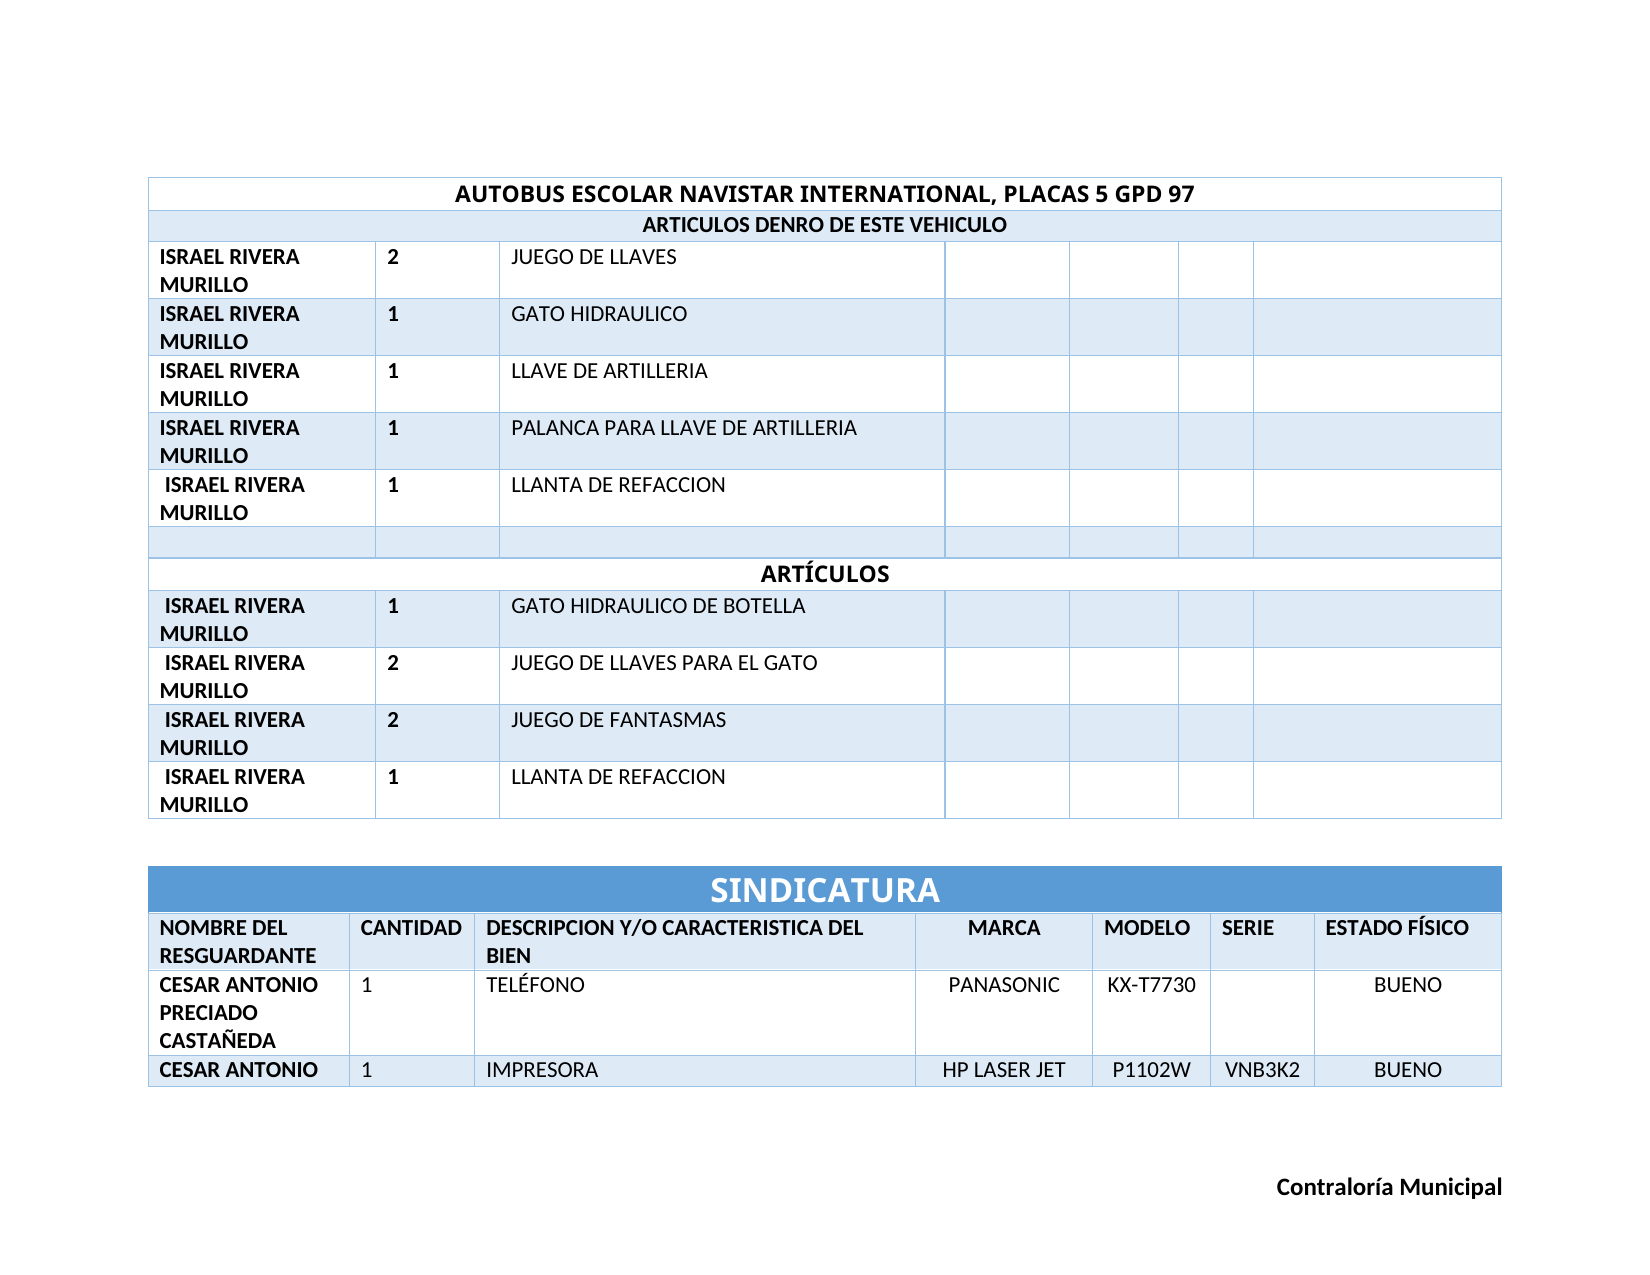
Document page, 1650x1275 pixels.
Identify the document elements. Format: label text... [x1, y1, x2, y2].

table_cell [1179, 705, 1253, 761]
table_cell [946, 470, 1069, 526]
table_cell [1179, 242, 1253, 298]
table_cell KX-T7730 [1093, 971, 1210, 1054]
table_cell IMPRESORA [475, 1056, 915, 1086]
table_cell 1 [350, 971, 474, 1054]
table_cell [1254, 762, 1501, 818]
table_cell [946, 705, 1069, 761]
table_cell [1070, 413, 1178, 469]
table_cell [500, 527, 944, 557]
table_cell 1 [350, 1056, 474, 1086]
table_cell ISRAEL RIVERA MURILLO [149, 299, 375, 355]
table_cell PALANCA PARA LLAVE DE ARTILLERIA [500, 413, 944, 469]
table_cell 2 [376, 242, 499, 298]
table_cell [946, 299, 1069, 355]
table_cell 1 [376, 413, 499, 469]
table_cell LLAVE DE ARTILLERIA [500, 356, 944, 412]
table_cell [1179, 762, 1253, 818]
table_cell [1254, 527, 1501, 557]
table_cell BUENO [1315, 1056, 1501, 1086]
table_cell MARCA [916, 914, 1092, 969]
table_cell [946, 356, 1069, 412]
table_cell [1070, 356, 1178, 412]
table_cell ARTICULOS DENRO DE ESTE VEHICULO [149, 211, 1501, 241]
table_cell ISRAEL RIVERA MURILLO [149, 470, 375, 526]
table_cell [1254, 356, 1501, 412]
table_cell 2 [376, 648, 499, 704]
table_cell [946, 413, 1069, 469]
table_cell [149, 527, 375, 557]
table_cell ISRAEL RIVERA MURILLO [149, 591, 375, 647]
table_cell GATO HIDRAULICO [500, 299, 944, 355]
table_cell TELÉFONO [475, 971, 915, 1054]
table_cell [946, 762, 1069, 818]
table_cell SERIE [1211, 914, 1314, 969]
table_cell 1 [376, 591, 499, 647]
table_cell [1070, 648, 1178, 704]
table_cell JUEGO DE LLAVES [500, 242, 944, 298]
table_cell [1254, 648, 1501, 704]
table_cell ISRAEL RIVERA MURILLO [149, 356, 375, 412]
table_cell [946, 242, 1069, 298]
table_cell CANTIDAD [350, 914, 474, 969]
table_cell [1179, 470, 1253, 526]
table_cell ESTADO FÍSICO [1315, 914, 1501, 969]
table_cell ISRAEL RIVERA MURILLO [149, 242, 375, 298]
table_cell NOMBRE DEL RESGUARDANTE [149, 914, 349, 969]
table_cell 1 [376, 762, 499, 818]
table_cell DESCRIPCION Y/O CARACTERISTICA DEL BIEN [475, 914, 915, 969]
table_cell JUEGO DE LLAVES PARA EL GATO [500, 648, 944, 704]
table_cell [1070, 299, 1178, 355]
table_cell 1 [376, 470, 499, 526]
table_cell [1070, 705, 1178, 761]
table_cell ISRAEL RIVERA MURILLO [149, 413, 375, 469]
table_cell [946, 648, 1069, 704]
table_cell [1070, 242, 1178, 298]
table_cell [1070, 527, 1178, 557]
table_cell [1179, 356, 1253, 412]
table_cell ISRAEL RIVERA MURILLO [149, 705, 375, 761]
table_cell VNB3K25406 [1211, 1056, 1314, 1086]
table_cell ISRAEL RIVERA MURILLO [149, 762, 375, 818]
table_cell [1179, 527, 1253, 557]
table_cell [946, 591, 1069, 647]
table_cell ARTÍCULOS [149, 559, 1501, 590]
table_cell GATO HIDRAULICO DE BOTELLA [500, 591, 944, 647]
table_cell [376, 527, 499, 557]
table_header SINDICATURA [149, 867, 1501, 912]
table_cell 1 [376, 299, 499, 355]
table_cell HP LASER JET [916, 1056, 1092, 1086]
table_cell LLANTA DE REFACCION [500, 762, 944, 818]
table_cell [1254, 470, 1501, 526]
table_cell [1211, 971, 1314, 1054]
table_cell [1254, 242, 1501, 298]
table_cell [1254, 413, 1501, 469]
table_cell [1179, 413, 1253, 469]
table_cell [1070, 470, 1178, 526]
table_cell [1070, 762, 1178, 818]
table_cell [1179, 591, 1253, 647]
table_cell P1102W [1093, 1056, 1210, 1086]
table_cell [1179, 299, 1253, 355]
table_cell LLANTA DE REFACCION [500, 470, 944, 526]
table_cell [1254, 591, 1501, 647]
table_cell 2 [376, 705, 499, 761]
table_cell ISRAEL RIVERA MURILLO [149, 648, 375, 704]
table_cell [1254, 705, 1501, 761]
table_cell 1 [376, 356, 499, 412]
table_cell AUTOBUS ESCOLAR NAVISTAR INTERNATIONAL, PLACAS 5 GPD 97 [149, 178, 1501, 209]
table_cell MODELO [1093, 914, 1210, 969]
table_cell [1179, 648, 1253, 704]
table_cell BUENO [1315, 971, 1501, 1054]
table_cell JUEGO DE FANTASMAS [500, 705, 944, 761]
table_cell [946, 527, 1069, 557]
table_cell PANASONIC [916, 971, 1092, 1054]
table_cell [1070, 591, 1178, 647]
table_cell CESAR ANTONIO PRECIADO CASTAÑEDA [149, 971, 349, 1054]
table_cell [1254, 299, 1501, 355]
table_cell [149, 1056, 349, 1086]
